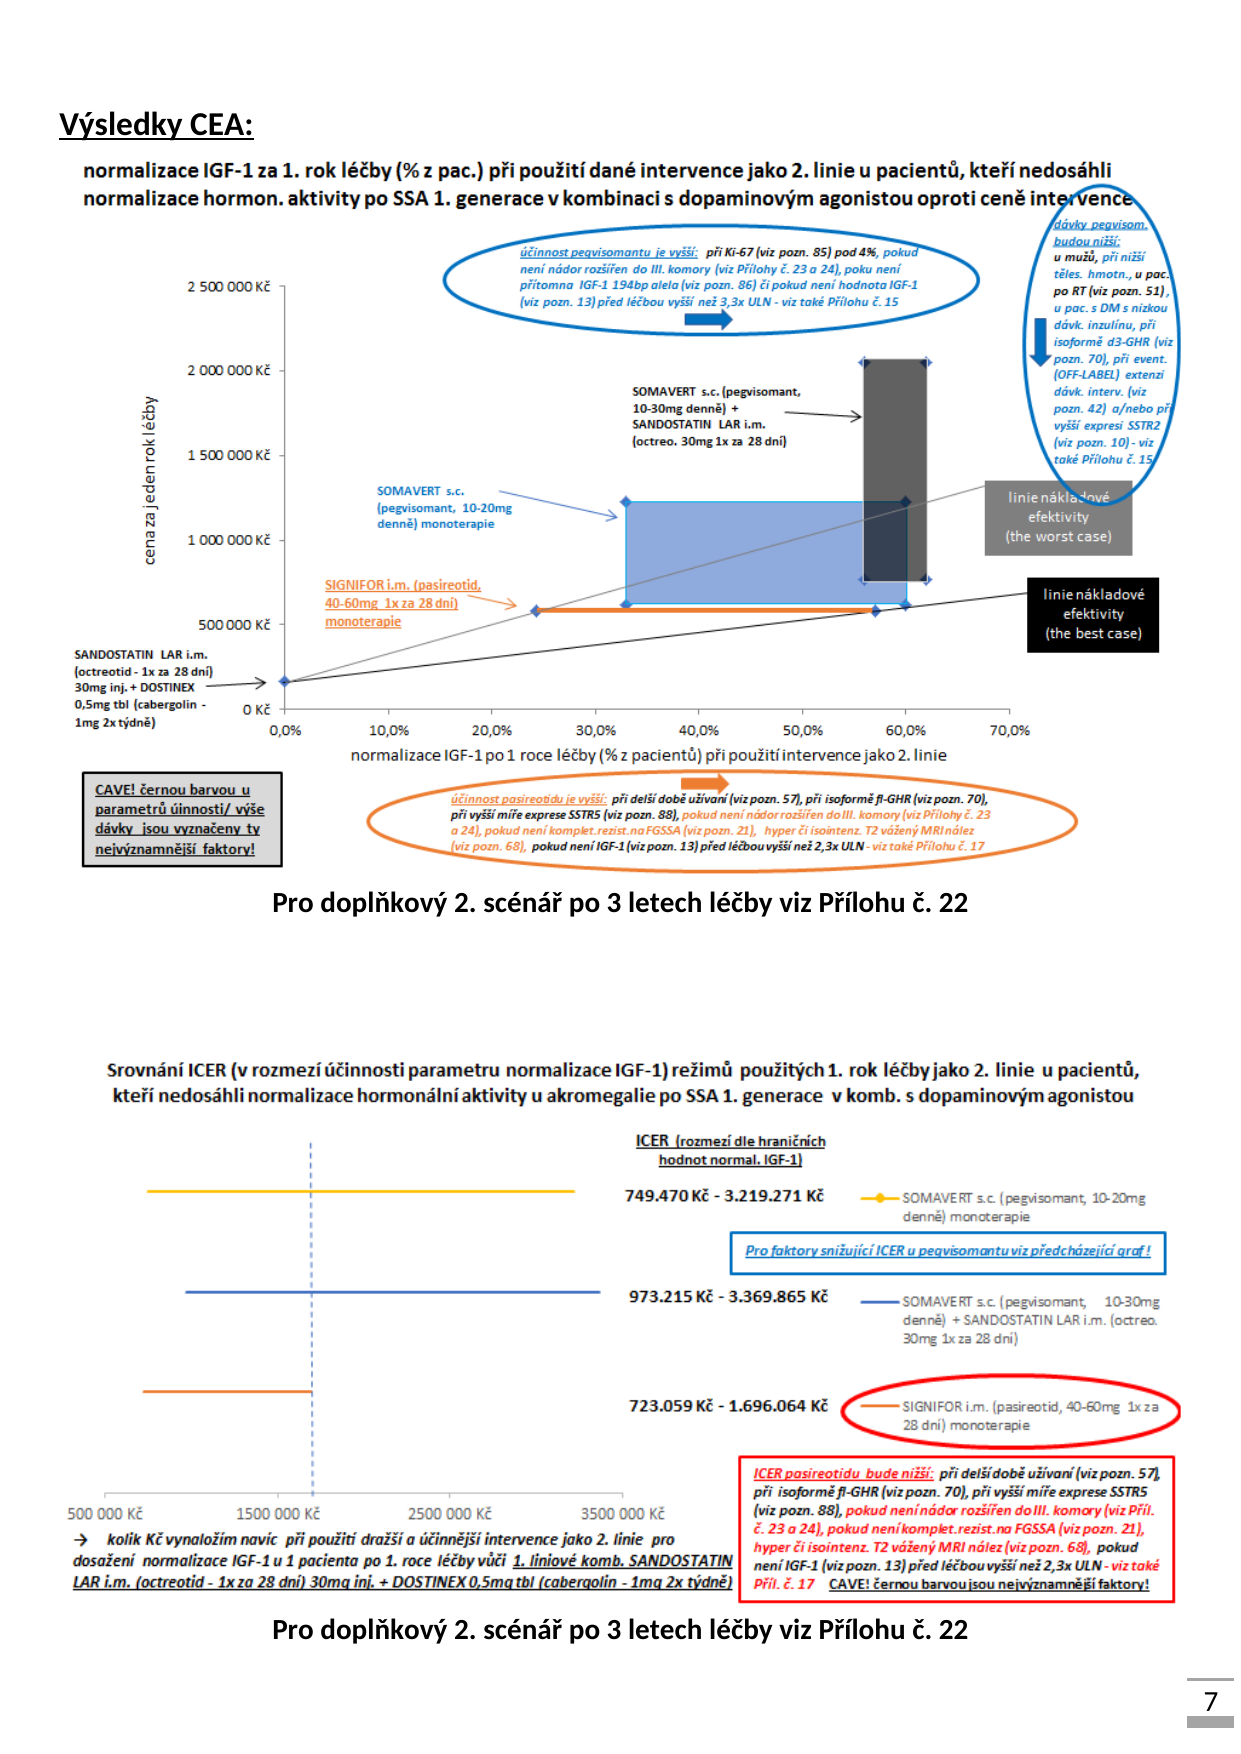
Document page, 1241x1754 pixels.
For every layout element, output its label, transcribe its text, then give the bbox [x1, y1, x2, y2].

text Výsledky CEA: [59, 103, 1181, 144]
text Pro doplňkový 2. scénář po 3 letech léčby viz Přílohu č. 22 [59, 884, 1181, 919]
text Pro doplňkový 2. scénář po 3 letech léčby viz Přílohu č. 22 [59, 1611, 1181, 1647]
picture [59, 1054, 1181, 1609]
picture [59, 157, 1181, 882]
